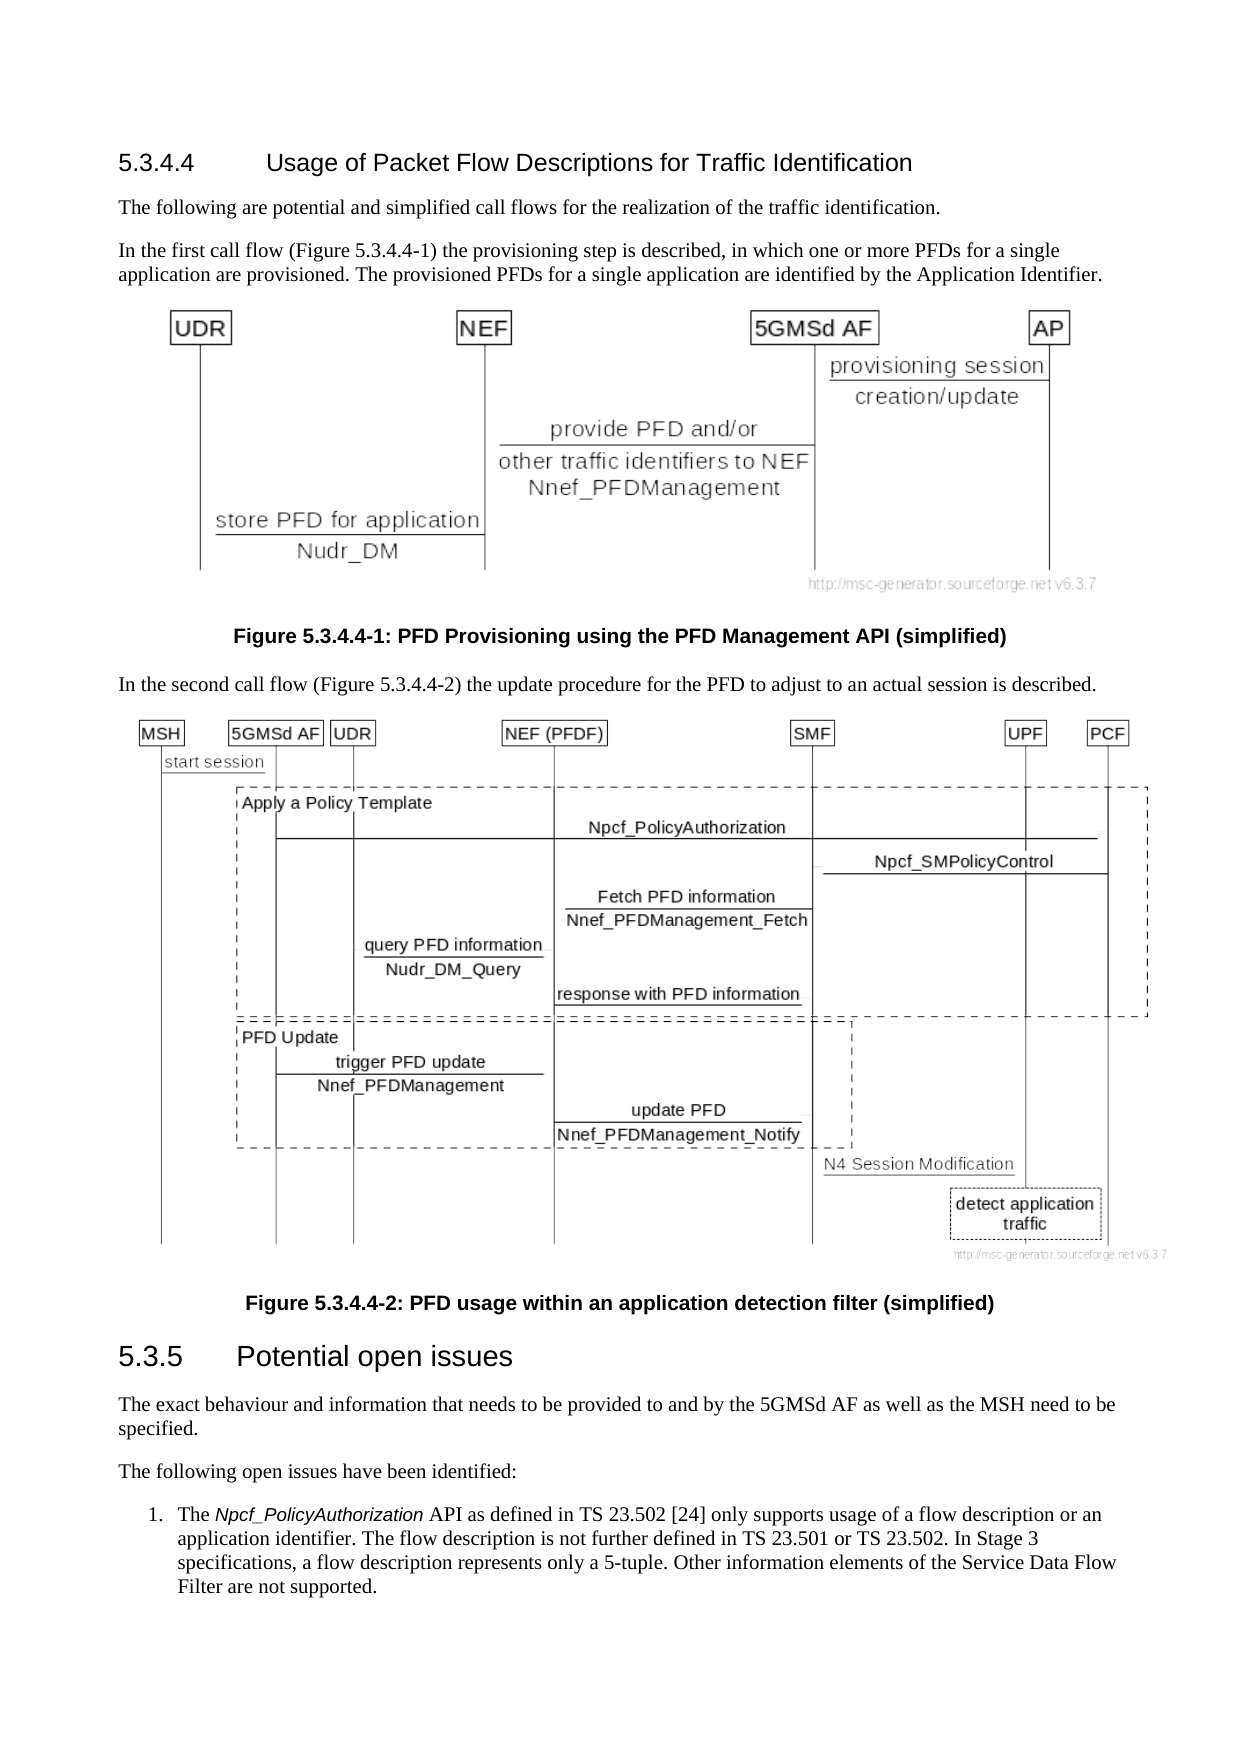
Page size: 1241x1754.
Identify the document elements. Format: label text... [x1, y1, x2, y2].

text The exact behaviour and information that needs to be provided to and by the 5GMSd AF as well as the MSH need to be specified. [118, 1392, 1122, 1440]
text Figure 5.3.4.4-2: PFD usage within an application detection filter (simplified) [118, 1291, 1122, 1314]
subtitle 5.3.4.4 Usage of Packet Flow Descriptions for Traffic Identification [118, 148, 1122, 176]
text The following open issues have been identified: [118, 1459, 1122, 1483]
text In the second call flow (Figure 5.3.4.4-2) the update procedure for the PFD to adjust to an actual session is described. [118, 672, 1122, 696]
subtitle 5.3.5 Potential open issues [118, 1339, 1122, 1373]
text 1. The Npcf_PolicyAuthorization API as defined in TS 23.502 [24] only supports usage of a flow description or an application identifier. The flow description is not further defined in TS 23.501 or TS 23.502. In Stage 3 specifications, a flow description represents only a 5-tuple. Other information elements of the Service Data Flow Filter are not supported. [148, 1501, 1122, 1598]
text In the first call flow (Figure 5.3.4.4-1) the provisioning step is described, in which one or more PFDs for a single application are provisioned. The provisioned PFDs for a single application are identified by the Application Identifier. [118, 238, 1122, 286]
text Figure 5.3.4.4-1: PFD Provisioning using the PFD Management API (simplified) [118, 623, 1122, 647]
text The following are potential and simplified call flows for the realization of the traffic identification. [118, 195, 1122, 219]
